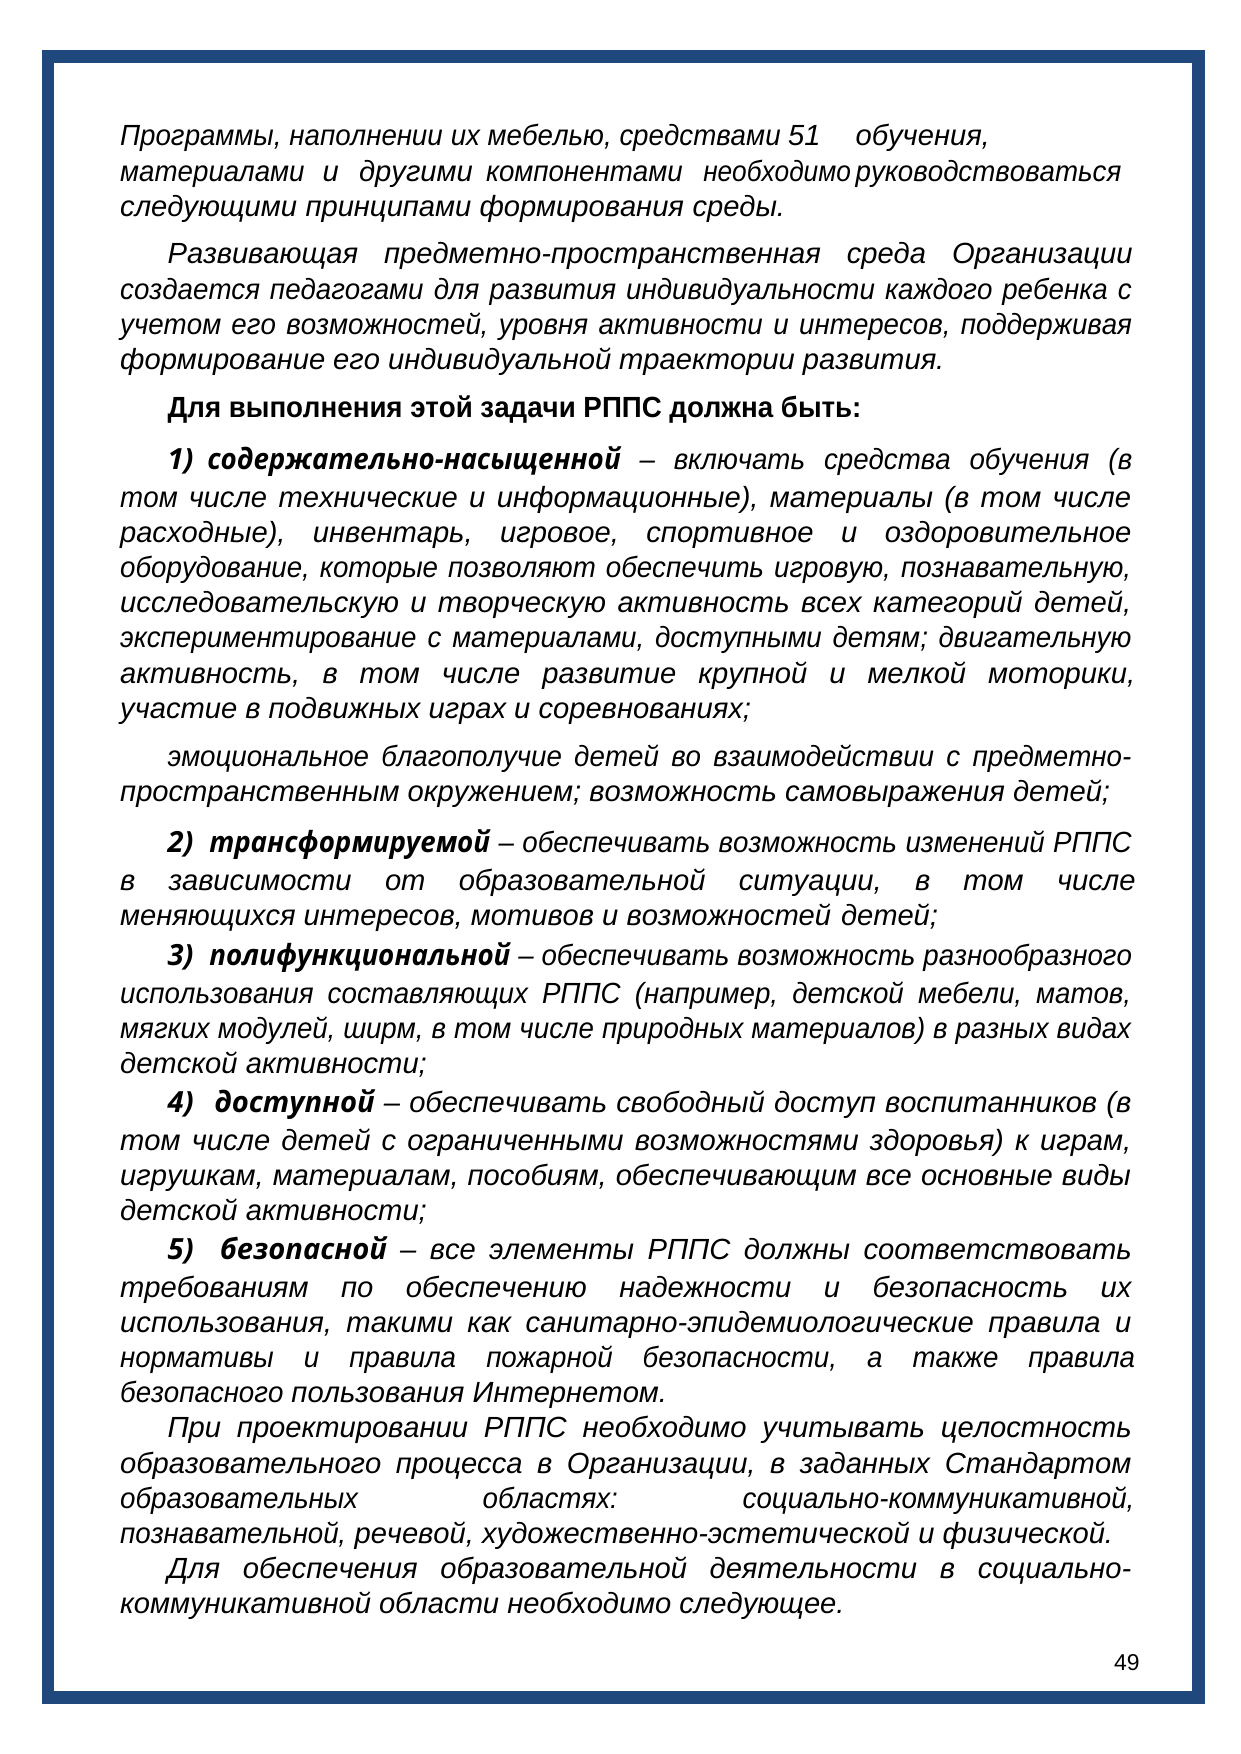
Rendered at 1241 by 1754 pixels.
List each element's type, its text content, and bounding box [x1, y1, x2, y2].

text Развивающая предметно-пространственная среда Организации создается педагогами для развития индивидуальности каждого ребенка с учетом его возможностей, уровня активности и интересов, поддерживая формирование его индивидуальной траектории развития. [120, 237, 1136, 376]
list безопасной – все элементы РППС должны соответствовать требованиям по обеспечению надежности и безопасность их использования, такими как санитарно-эпидемиологические правила и нормативы и правила пожарной безопасности, а также правила безопасного пользования Интернетом. [120, 1228, 1135, 1409]
list трансформируемой – обеспечивать возможность изменений РППС в зависимости от образовательной ситуации, в том числе меняющихся интересов, мотивов и возможностей детей; [120, 822, 1135, 932]
list содержательно-насыщенной – включать средства обучения (в том числе технические и информационные), материалы (в том числе расходные), инвентарь, игровое, спортивное и оздоровительное оборудование, которые позволяют обеспечить игровую, познавательную, исследовательскую и творческую активность всех категорий детей, экспериментирование с материалами, доступными детям; двигательную активность, в том числе развитие крупной и мелкой моторики, участие в подвижных играх и соревнованиях; [120, 438, 1135, 724]
list доступной – обеспечивать свободный доступ воспитанников (в том числе детей с ограниченными возможностями здоровья) к играм, игрушкам, материалам, пособиям, обеспечивающим все основные виды детской активности; [120, 1081, 1135, 1227]
text При проектировании РППС необходимо учитывать целостность образовательного процесса в Организации, в заданных Стандартом образовательных областях: социально-коммуникативной, познавательной, речевой, художественно-эстетической и физической. [120, 1411, 1135, 1550]
text Для обеспечения образовательной деятельности в социально- коммуникативной области необходимо следующее. [120, 1551, 1135, 1620]
text эмоциональное благополучие детей во взаимодействии с предметно- пространственным окружением; возможность самовыражения детей; [120, 739, 1135, 807]
list полифункциональной – обеспечивать возможность разнообразного использования составляющих РППС (например, детской мебели, матов, мягких модулей, ширм, в том числе природных материалов) в разных видах детской активности; [120, 934, 1135, 1080]
text Для выполнения этой задачи РППС должна быть: [167, 390, 1192, 424]
text Программы, наполнении их мебелью, средствами 51 обучения, материалами и другими компонентами необходимо руководствоваться следующими принципами формирования среды. [120, 118, 1135, 223]
